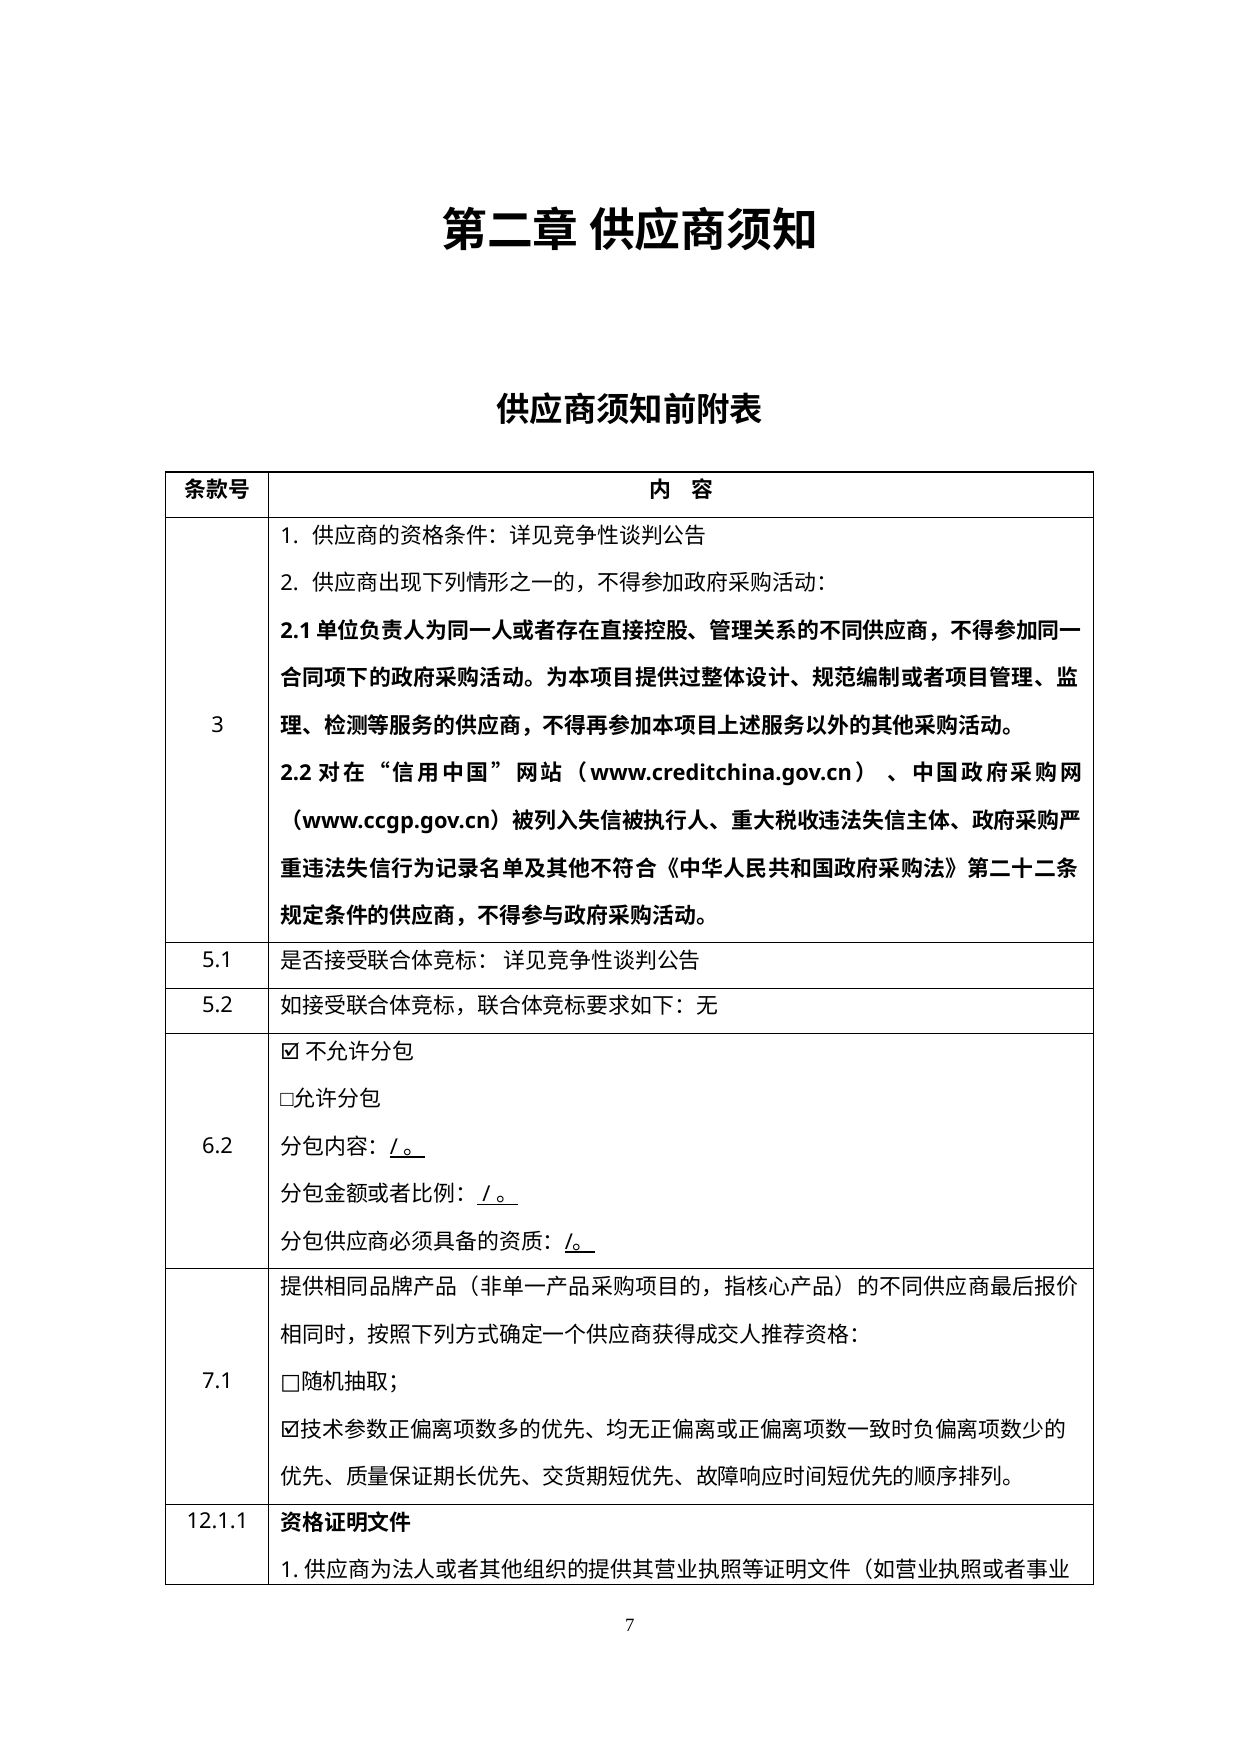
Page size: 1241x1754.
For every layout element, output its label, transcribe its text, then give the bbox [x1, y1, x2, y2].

table_cell 供应商的资格条件：详见竞争性谈判公告 供应商出现下列情形之一的，不得参加政府采购活动： 2.1单位负责人为同一人或者存在直接控股、管理关系的不同供应商，不得参加同一合同项下的政府采购活动。为本项目提供过整体设计、规范编制或者项目管理、监理、检测等服务的供应商，不得再参加本项目上述服务以外的其他采购活动。 2.2对在“信用中国”网站（www.creditchina.gov.cn） 、中国政府采购网（www.ccgp.gov.cn）被列入失信被执行人、重大税收违法失信主体、政府采购严重违法失信行为记录名单及其他不符合《中华人民共和国政府采购法》第二十二条规定条件的供应商，不得参与政府采购活动。 [269, 518, 1093, 942]
table_cell 如接受联合体竞标，联合体竞标要求如下：无 [269, 989, 1093, 1033]
table_header 条款号 [166, 473, 268, 517]
table_cell 7.1 [166, 1269, 268, 1503]
text 供应商须知前附表 [175, 388, 1084, 430]
subtitle 第二章 供应商须知 [175, 194, 1084, 260]
table_header 内 容 [269, 473, 1093, 517]
table_cell 12.1.1 [166, 1505, 268, 1584]
table_cell 5.2 [166, 989, 268, 1033]
table_cell 提供相同品牌产品（非单一产品采购项目的，指核心产品）的不同供应商最后报价相同时，按照下列方式确定一个供应商获得成交人推荐资格： □随机抽取； 技术参数正偏离项数多的优先、均无正偏离或正偏离项数一致时负偏离项数少的优先、质量保证期长优先、交货期短优先、故障响应时间短优先的顺序排列。 [269, 1269, 1093, 1503]
table_cell 3 [166, 518, 268, 942]
table_cell 不允许分包 □允许分包 分包内容：/ 。 分包金额或者比例： / 。 分包供应商必须具备的资质：/。 [269, 1034, 1093, 1268]
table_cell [269, 1505, 1093, 1584]
table_cell 是否接受联合体竞标： 详见竞争性谈判公告 [269, 943, 1093, 987]
table_cell 5.1 [166, 943, 268, 987]
table_cell 6.2 [166, 1034, 268, 1268]
